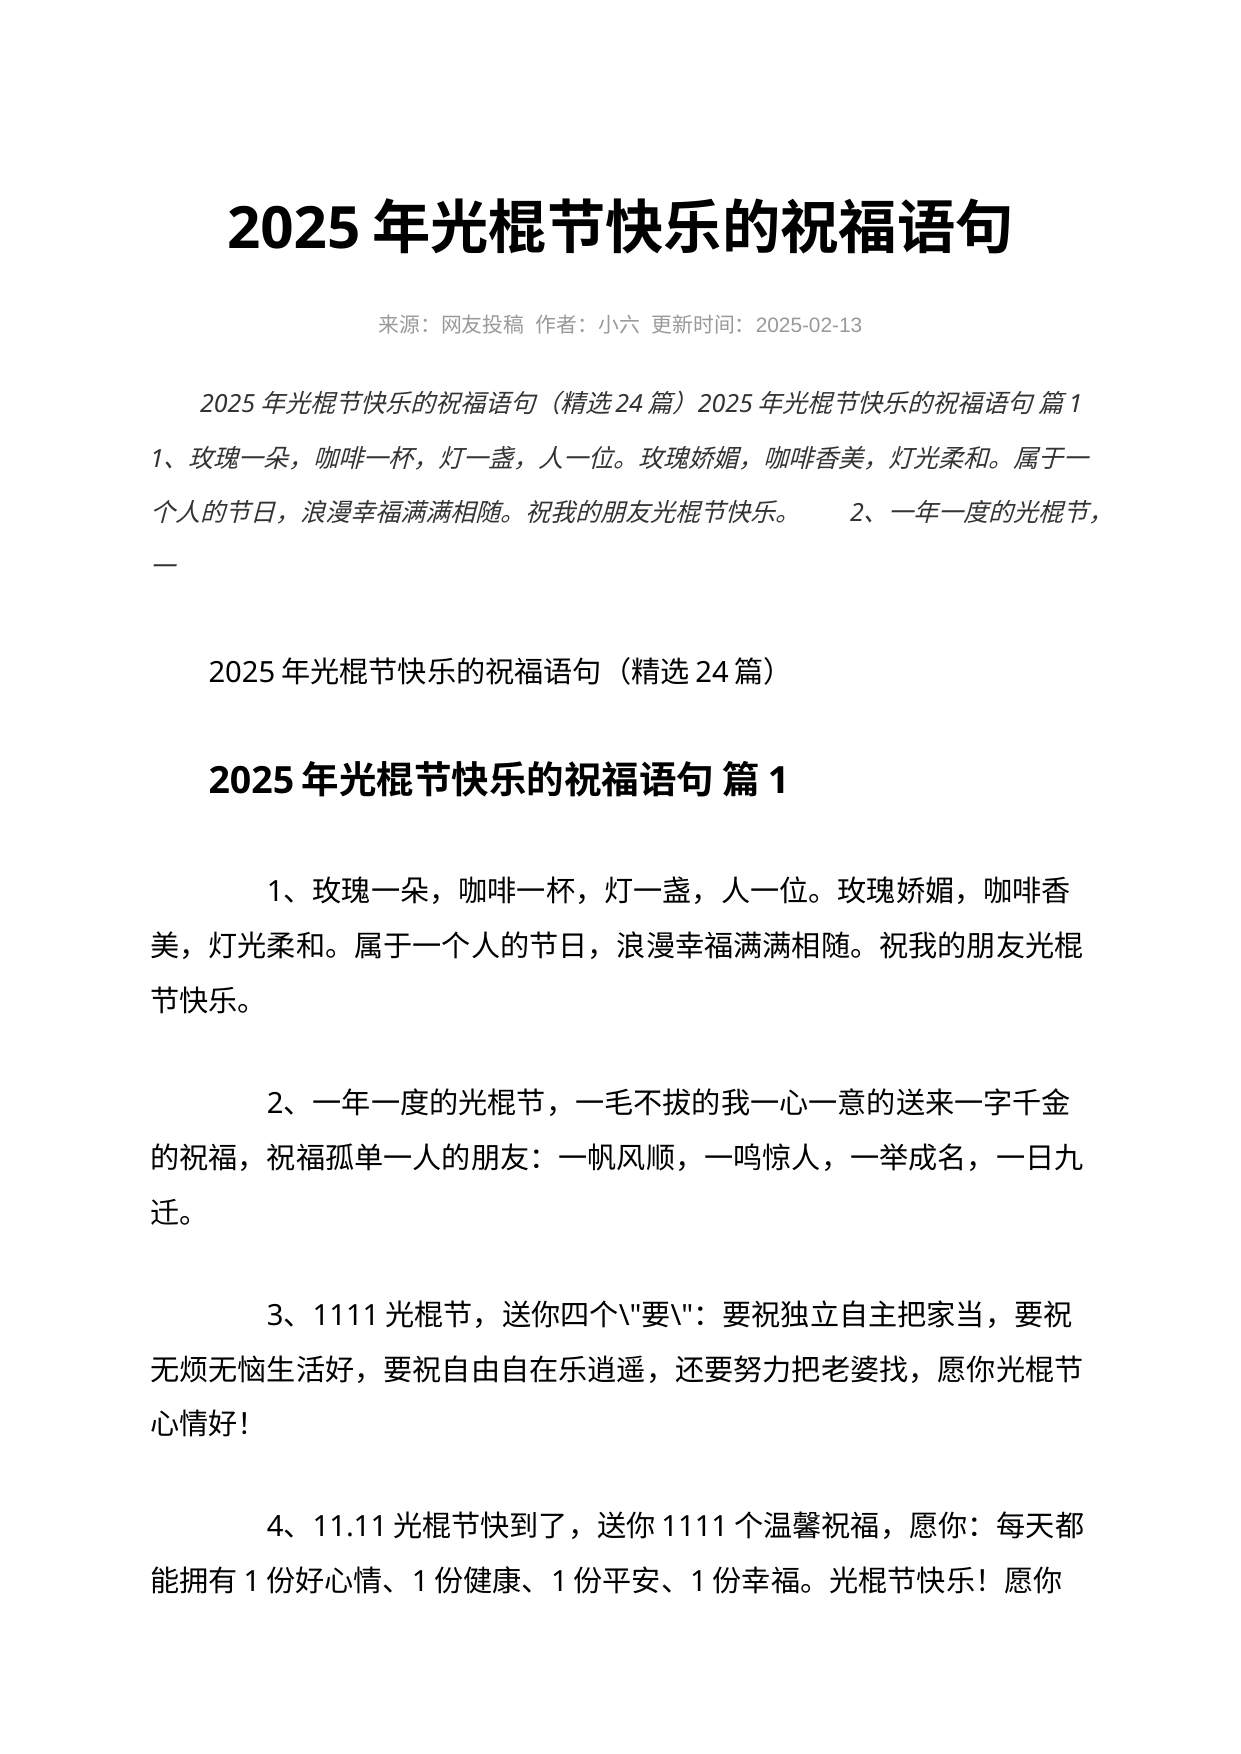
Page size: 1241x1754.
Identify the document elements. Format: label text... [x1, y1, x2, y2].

text 2025年光棍节快乐的祝福语句（精选24篇）2025年光棍节快乐的祝福语句 篇1 1、玫瑰一朵，咖啡一杯，灯一盏，人一位。玫瑰娇媚，咖啡香美，灯光柔和。属于一个人的节日，浪漫幸福满满相随。祝我的朋友光棍节快乐。 2、一年一度的光棍节，一 [150, 384, 1090, 583]
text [150, 1503, 1090, 1600]
subtitle 2025年光棍节快乐的祝福语句 [150, 181, 1090, 266]
text 来源：网友投稿 作者：小六 更新时间：2025-02-13 [150, 313, 1090, 337]
text 2025年光棍节快乐的祝福语句（精选24篇） [150, 648, 1090, 691]
text 2、一年一度的光棍节，一毛不拔的我一心一意的送来一字千金的祝福，祝福孤单一人的朋友：一帆风顺，一鸣惊人，一举成名，一日九迁。 [150, 1079, 1090, 1232]
text 1、玫瑰一朵，咖啡一杯，灯一盏，人一位。玫瑰娇媚，咖啡香美，灯光柔和。属于一个人的节日，浪漫幸福满满相随。祝我的朋友光棍节快乐。 [150, 868, 1090, 1020]
text 3、1111光棍节，送你四个\"要\"：要祝独立自主把家当，要祝无烦无恼生活好，要祝自由自在乐逍遥，还要努力把老婆找，愿你光棍节心情好！ [150, 1291, 1090, 1443]
text 2025年光棍节快乐的祝福语句 篇1 [150, 750, 1090, 804]
